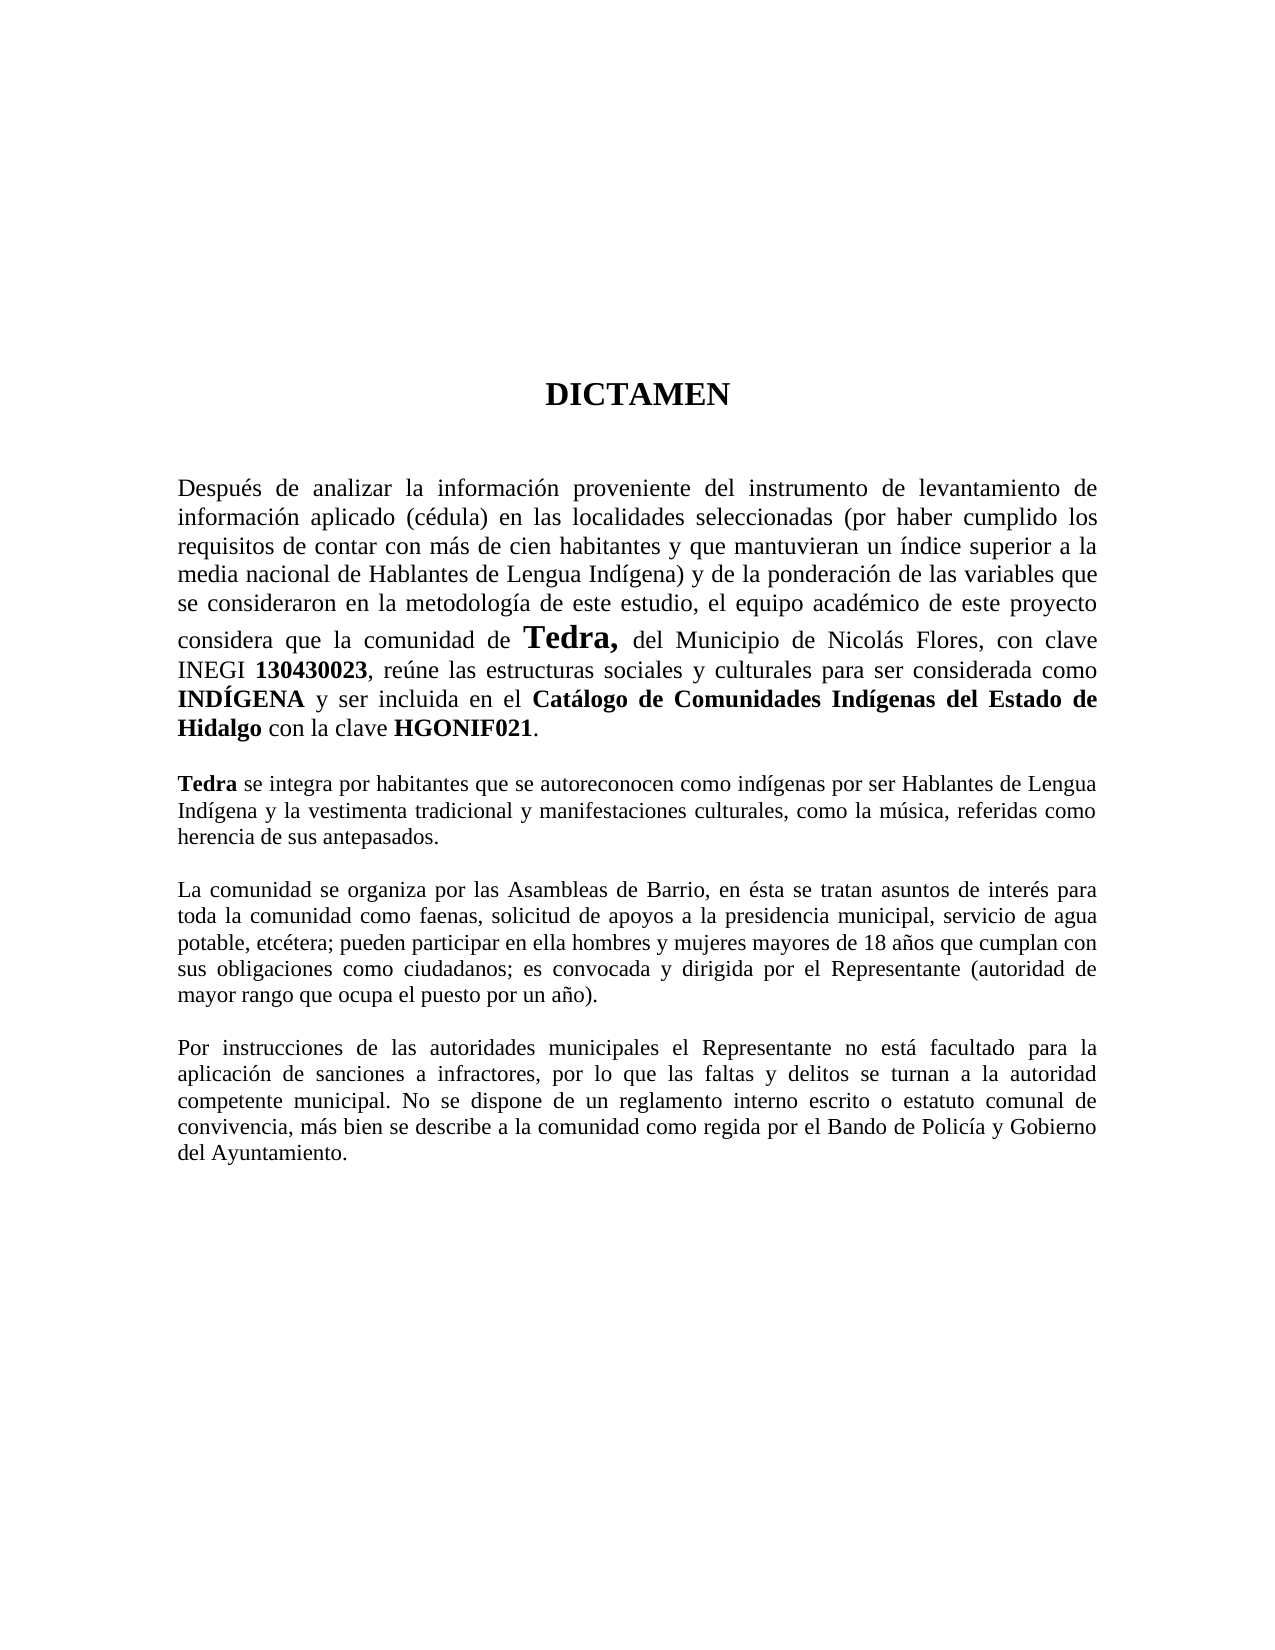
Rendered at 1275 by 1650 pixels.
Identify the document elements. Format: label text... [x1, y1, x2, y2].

text La comunidad se organiza por las Asambleas de Barrio, en ésta se tratan asuntos de interés para toda la comunidad como faenas, solicitud de apoyos a la presidencia municipal, servicio de agua potable, etcétera; pueden participar en ella hombres y mujeres mayores de 18 años que cumplan con sus obligaciones como ciudadanos; es convocada y dirigida por el Representante (autoridad de mayor rango que ocupa el puesto por un año). [177, 876, 1098, 1008]
text DICTAMEN [525, 374, 750, 412]
subtitle Después de analizar la información proveniente del instrumento de levantamiento de información aplicado (cédula) en las localidades seleccionadas (por haber cumplido los requisitos de contar con más de cien habitantes y que mantuvieran un índice superior a la media nacional de Hablantes de Lengua Indígena) y de la ponderación de las variables que se consideraron en la metodología de este estudio, el equipo académico de este proyecto considera que la comunidad de Tedra, del Municipio de Nicolás Flores, con clave INEGI 130430023, reúne las estructuras sociales y culturales para ser considerada como INDÍGENA y ser incluida en el Catálogo de Comunidades Indígenas del Estado de Hidalgo con la clave HGONIF021. [177, 473, 1098, 742]
text Por instrucciones de las autoridades municipales el Representante no está facultado para la aplicación de sanciones a infractores, por lo que las faltas y delitos se turnan a la autoridad competente municipal. No se dispone de un reglamento interno escrito o estatuto comunal de convivencia, más bien se describe a la comunidad como regida por el Bando de Policía y Gobierno del Ayuntamiento. [177, 1034, 1098, 1166]
text Tedra se integra por habitantes que se autoreconocen como indígenas por ser Hablantes de Lengua Indígena y la vestimenta tradicional y manifestaciones culturales, como la música, referidas como herencia de sus antepasados. [177, 771, 1098, 849]
